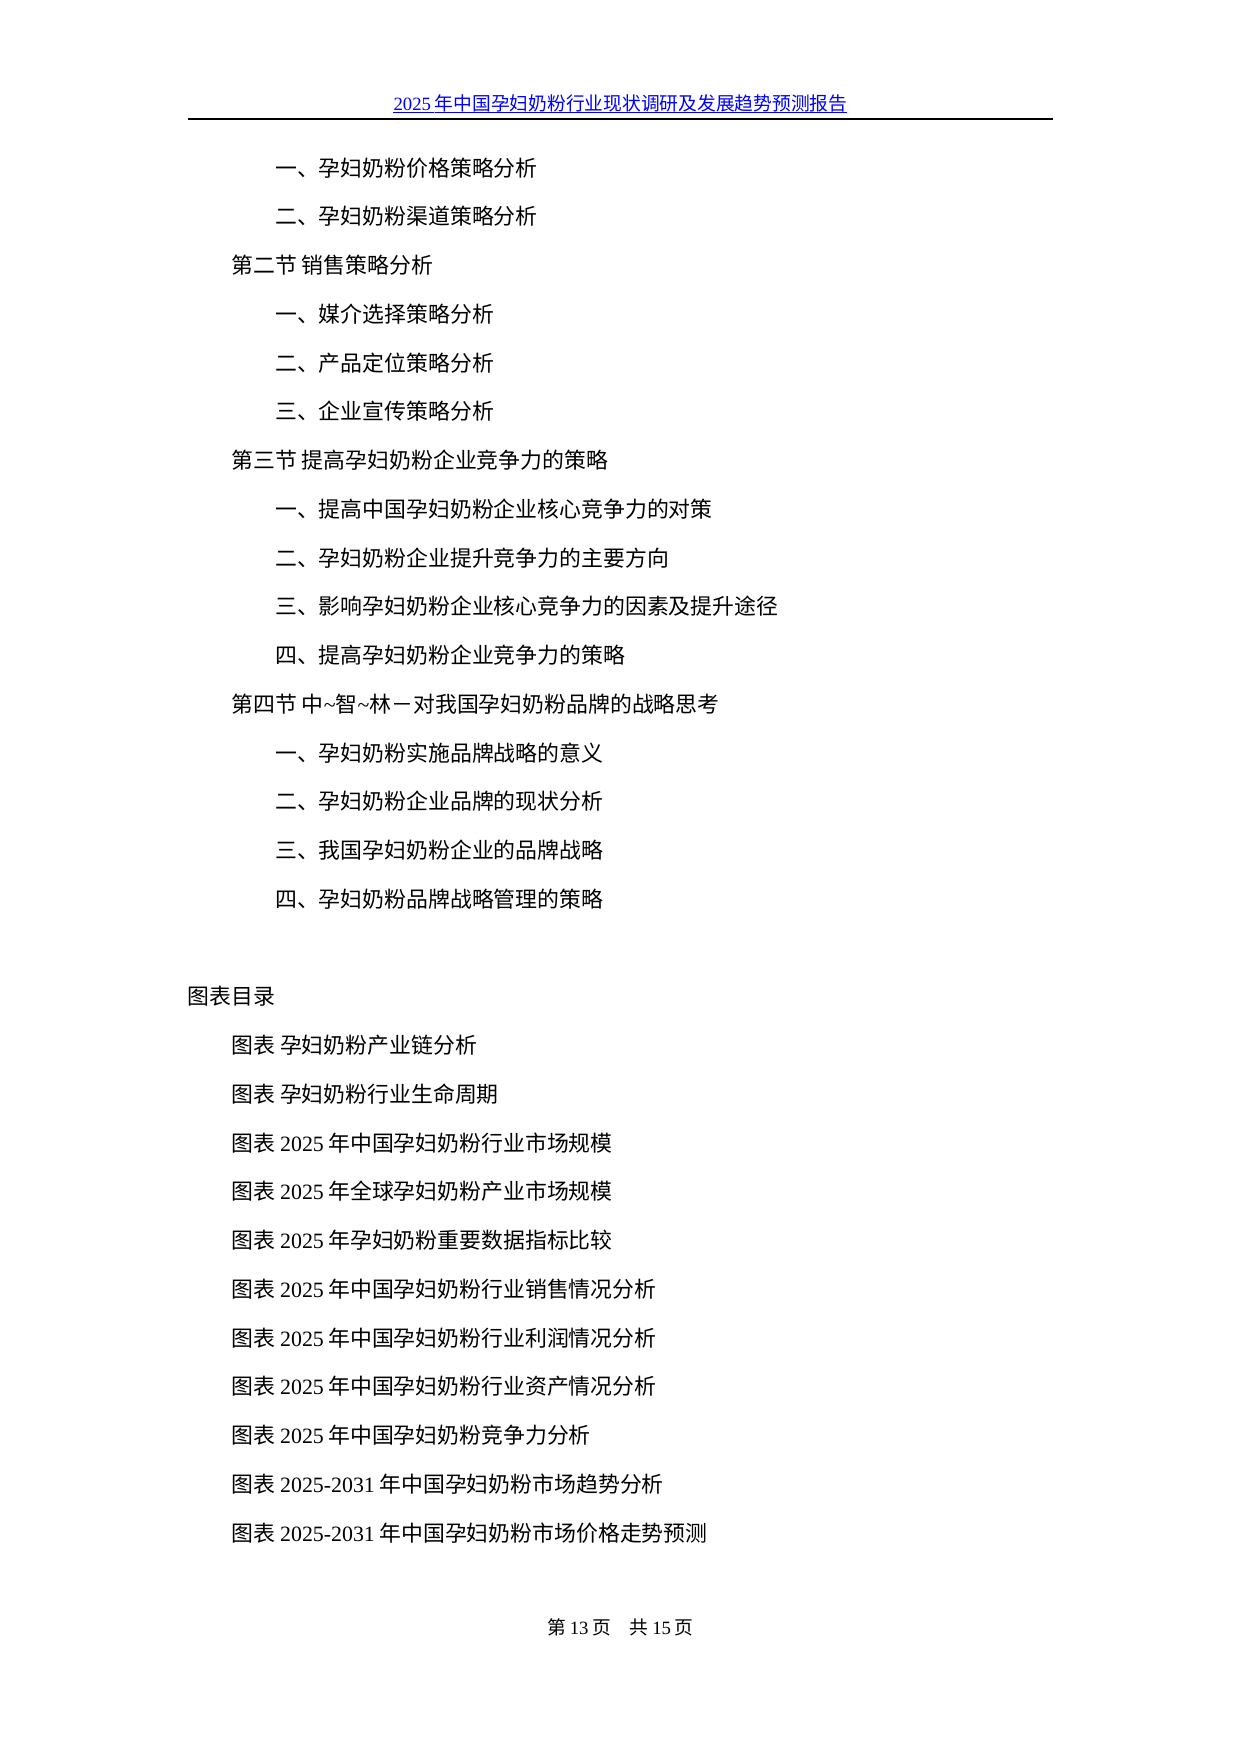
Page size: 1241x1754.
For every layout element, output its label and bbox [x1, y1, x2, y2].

text [187, 150, 1053, 1548]
